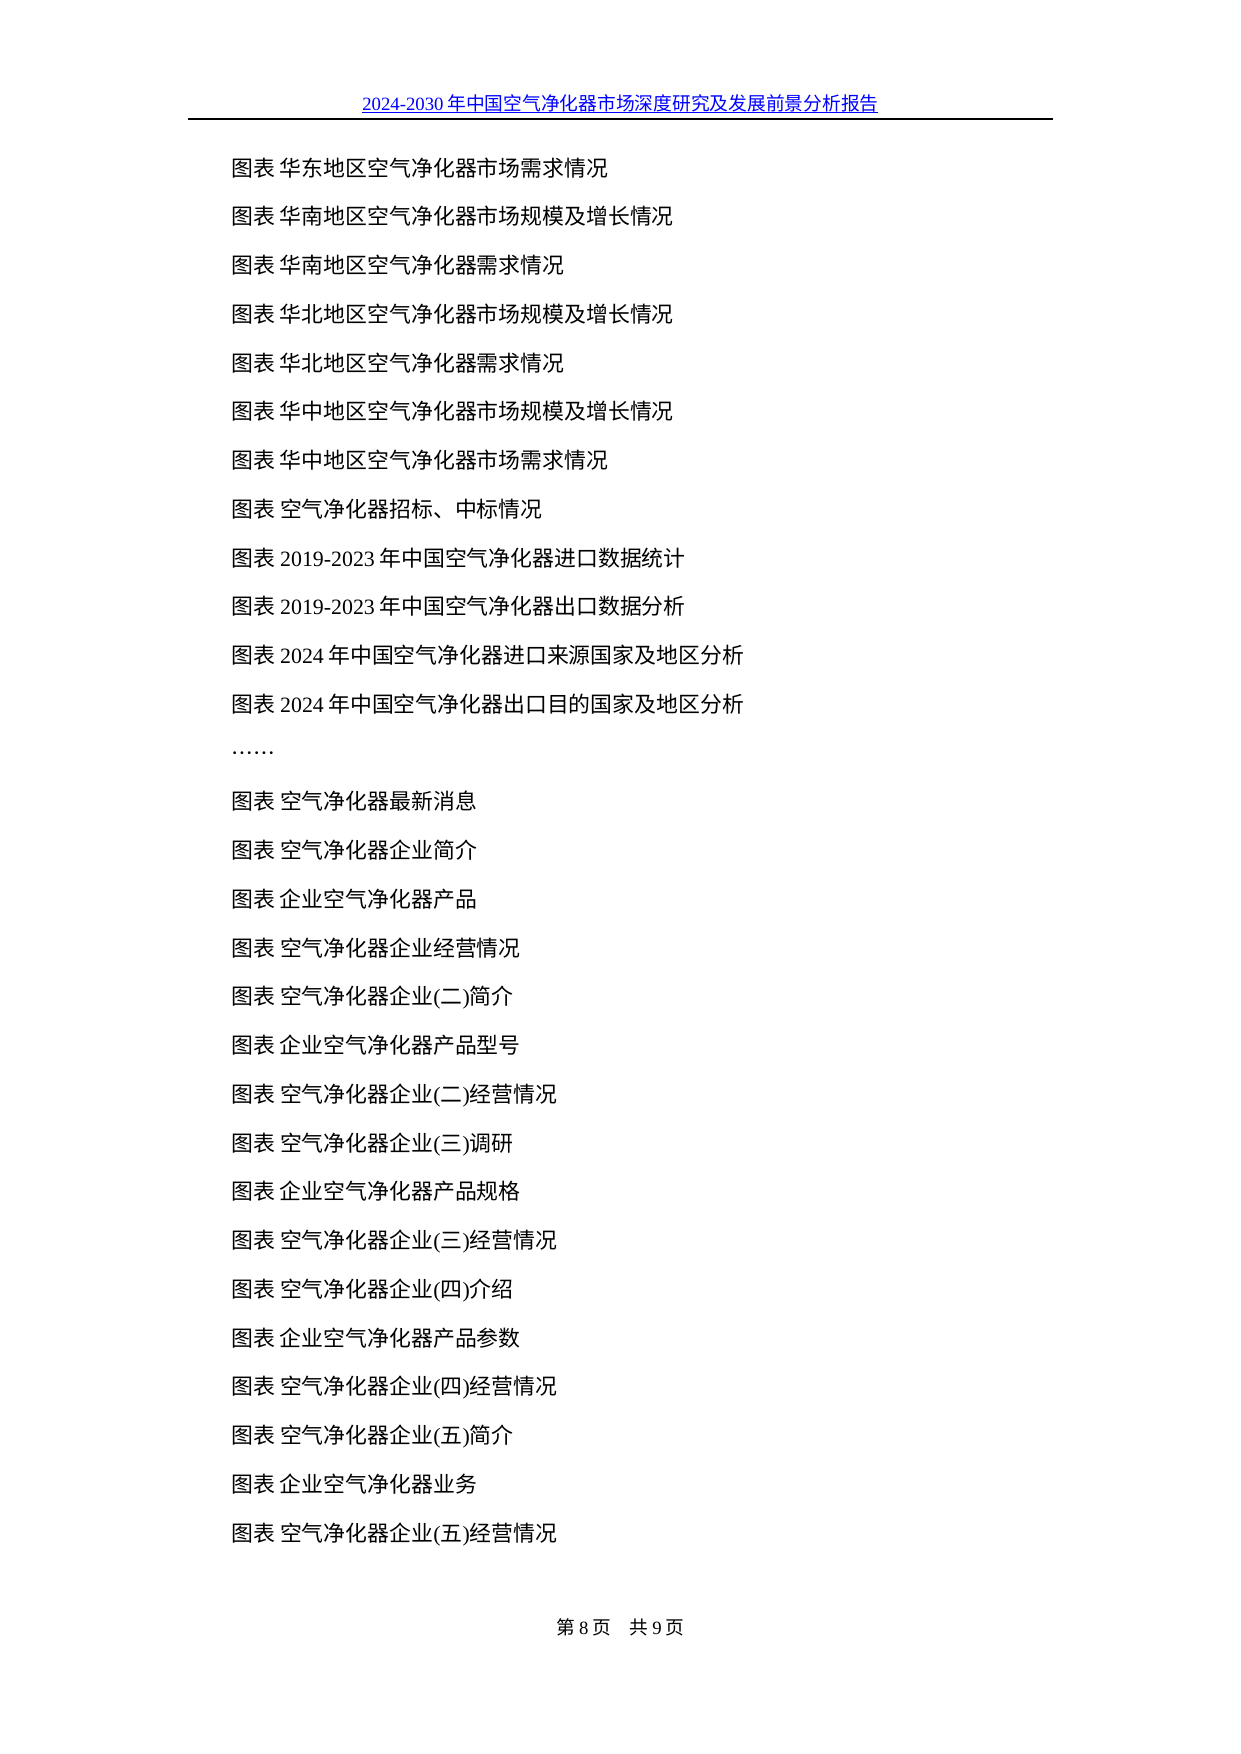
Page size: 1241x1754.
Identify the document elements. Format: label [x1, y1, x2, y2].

text [187, 150, 1053, 1548]
